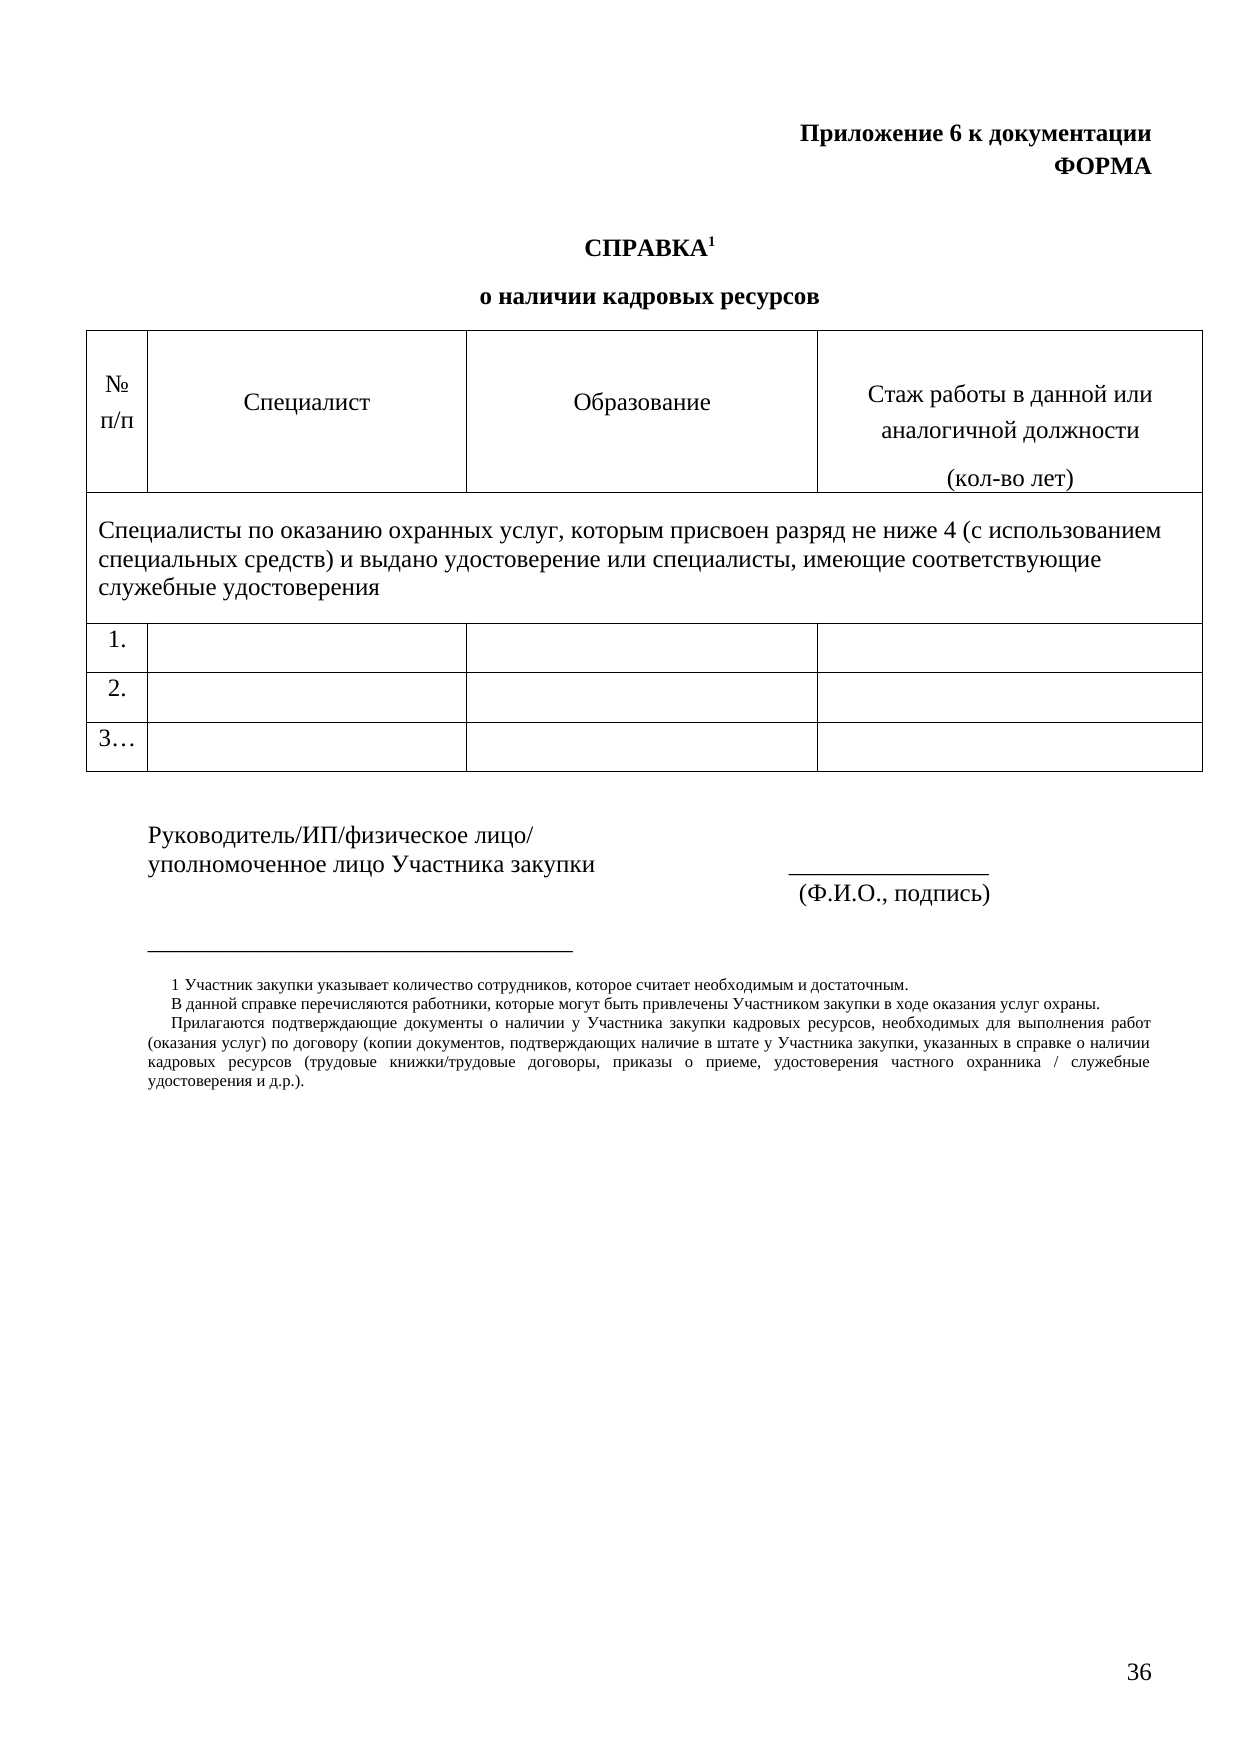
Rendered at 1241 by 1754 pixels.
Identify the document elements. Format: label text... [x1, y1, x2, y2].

text Приложение 6 к документации [148, 118, 1152, 147]
table_cell [818, 624, 1202, 672]
text В данной справке перечисляются работники, которые могут быть привлечены Участником закупки в ходе оказания услуг охраны. [148, 994, 1152, 1013]
table_cell [148, 673, 466, 722]
text Руководитель/ИП/физическое лицо/ [148, 821, 1152, 849]
text ФОРМА [148, 151, 1152, 180]
table_cell [818, 673, 1202, 722]
table_header Специалист [148, 331, 466, 492]
table_cell [148, 624, 466, 672]
text __________________________________ [148, 926, 1152, 955]
table_cell [467, 723, 817, 771]
table_cell [467, 624, 817, 672]
table_cell Специалисты по оказанию охранных услуг, которым присвоен разряд не ниже 4 (с использованием специальных средств) и выдано удостоверение или специалисты, имеющие соответствующие служебные удостоверения [87, 493, 1202, 623]
text уполномоченное лицо Участника закупки ________________ [148, 849, 1152, 878]
table_cell [467, 673, 817, 722]
table_header № п/п [87, 331, 147, 492]
text Прилагаются подтверждающие документы о наличии у Участника закупки кадровых ресурсов, необходимых для выполнения работ (оказания услуг) по договору (копии документов, подтверждающих наличие в штате у Участника закупки, указанных в справке о наличии кадровых ресурсов (трудовые книжки/трудовые договоры, приказы о приеме, удостоверения частного охранника / служебные удостоверения и д.р.). [148, 1013, 1152, 1090]
text о наличии кадровых ресурсов [148, 281, 1152, 310]
table_cell 1. [87, 624, 147, 672]
table_header Образование [467, 331, 817, 492]
table_cell [148, 723, 466, 771]
table_cell [818, 723, 1202, 771]
text СПРАВКА1 [148, 233, 1152, 261]
text (Ф.И.О., подпись) [148, 878, 1152, 907]
text 1 Участник закупки указывает количество сотрудников, которое считает необходимым и достаточным. [148, 975, 1152, 994]
table_cell 2. [87, 673, 147, 722]
table_cell 3… [87, 723, 147, 771]
table_header Стаж работы в данной или аналогичной должности (кол-во лет) [818, 331, 1202, 492]
